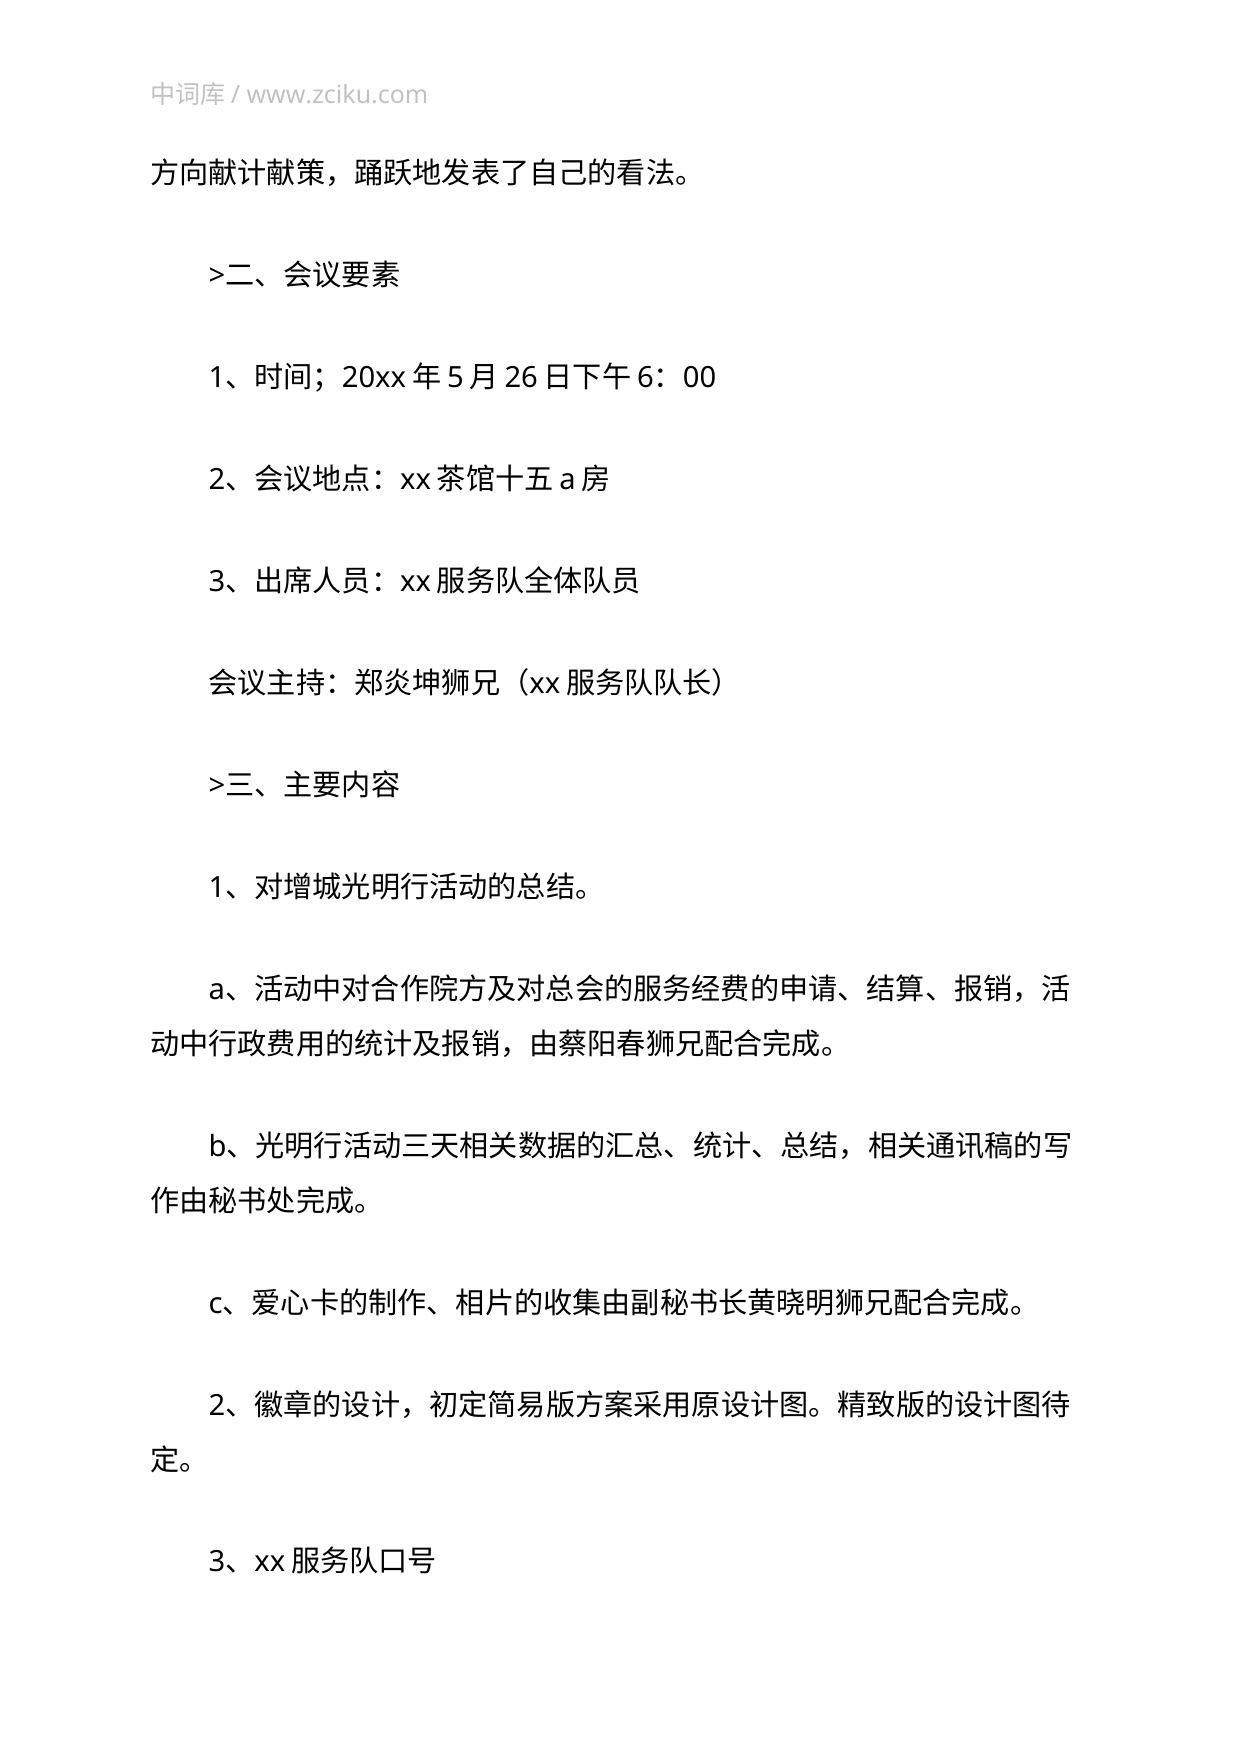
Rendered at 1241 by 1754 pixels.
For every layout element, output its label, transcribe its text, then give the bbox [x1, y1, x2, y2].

text a、活动中对合作院方及对总会的服务经费的申请、结算、报销，活动中行政费用的统计及报销，由蔡阳春狮兄配合完成。 [150, 966, 1090, 1063]
text 会议主持：郑炎坤狮兄（xx服务队队长） [150, 660, 1090, 702]
text 2、会议地点：xx茶馆十五a房 [150, 456, 1090, 498]
text 3、xx服务队口号 [150, 1538, 1090, 1580]
text 2、徽章的设计，初定简易版方案采用原设计图。精致版的设计图待定。 [150, 1381, 1090, 1478]
text 1、对增城光明行活动的总结。 [150, 864, 1090, 906]
text b、光明行活动三天相关数据的汇总、统计、总结，相关通讯稿的写作由秘书处完成。 [150, 1122, 1090, 1220]
text 3、出席人员：xx服务队全体队员 [150, 558, 1090, 600]
text 1、时间；20xx年5月26日下午6：00 [150, 354, 1090, 396]
text >二、会议要素 [150, 252, 1090, 294]
text c、爱心卡的制作、相片的收集由副秘书长黄晓明狮兄配合完成。 [150, 1279, 1090, 1322]
text >三、主要内容 [150, 762, 1090, 804]
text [150, 150, 1090, 192]
